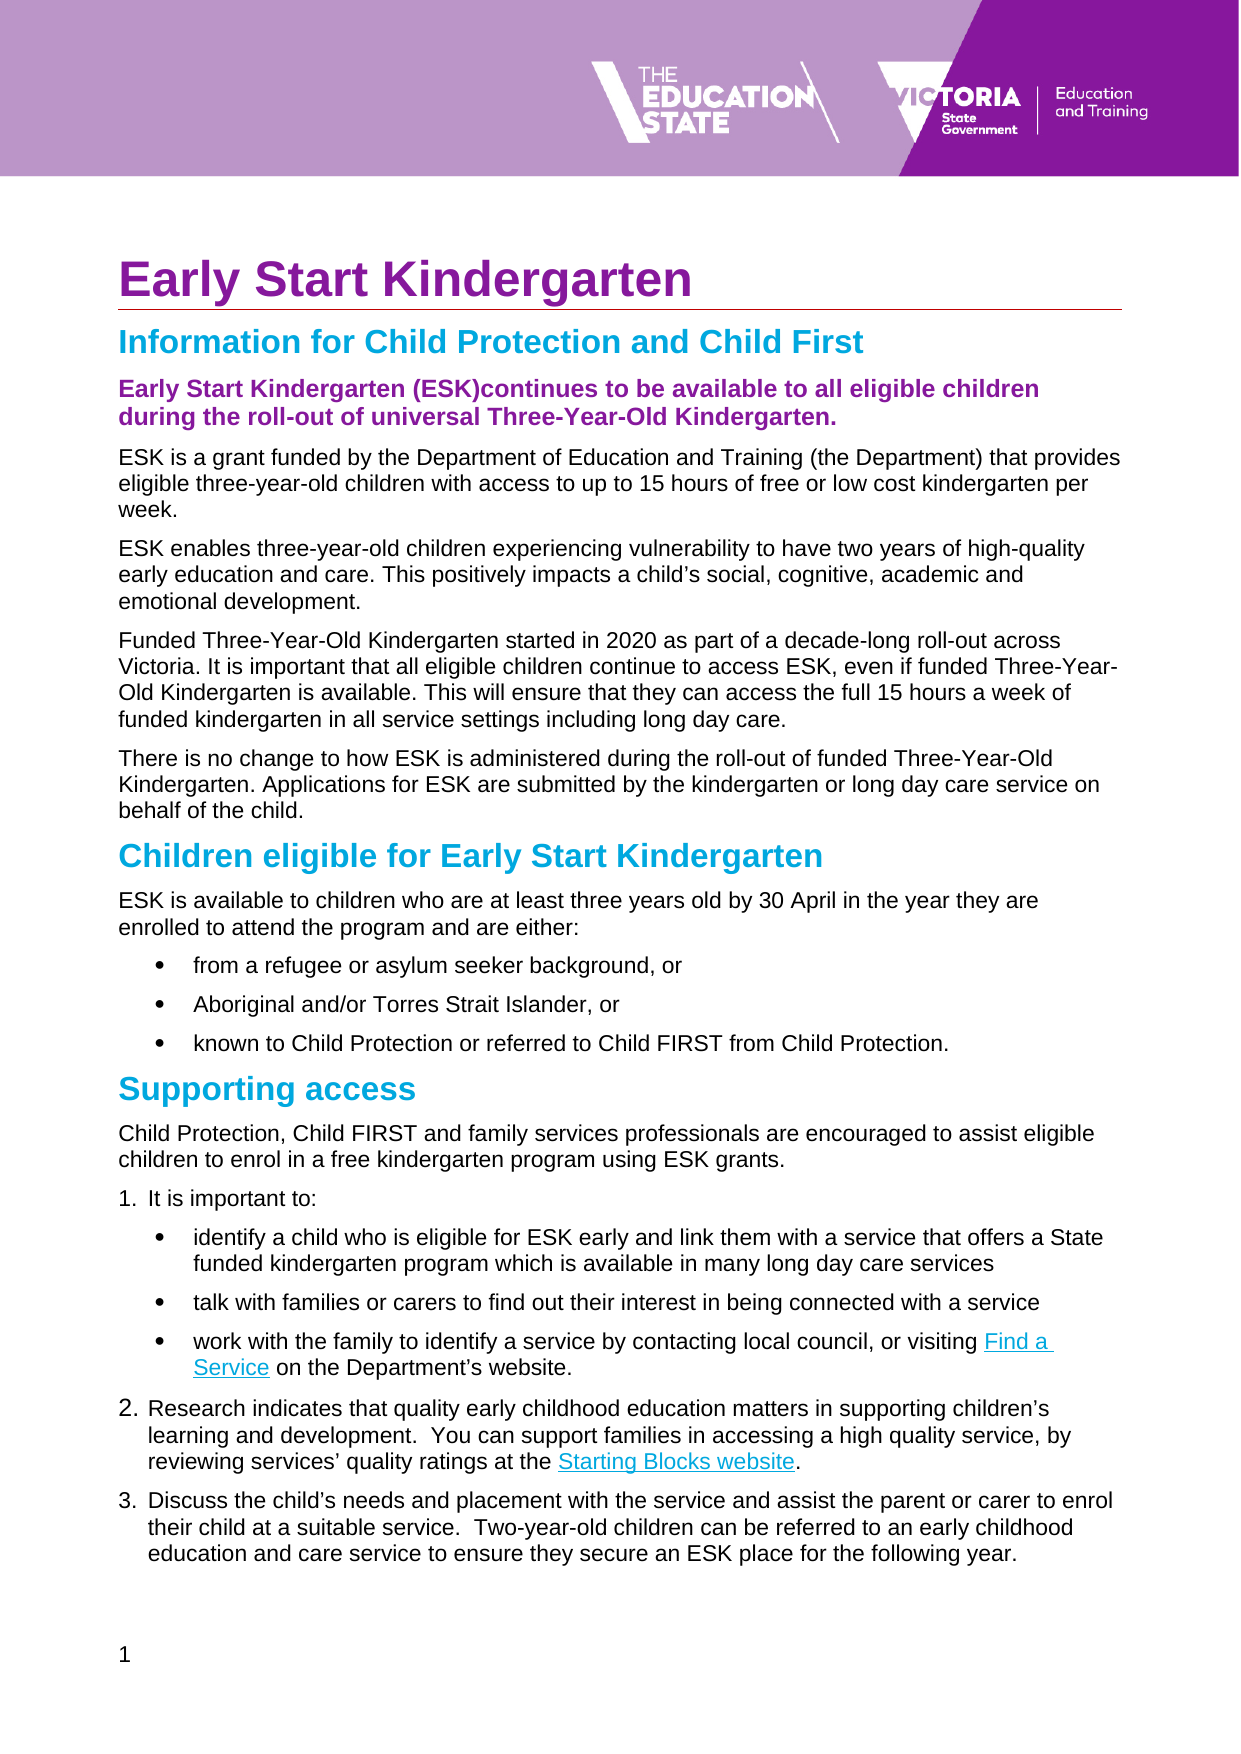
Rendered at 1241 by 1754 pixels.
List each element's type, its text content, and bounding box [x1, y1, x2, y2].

text talk with families or carers to find out their interest in being connected with a service [156, 1289, 1122, 1315]
subtitle Supporting access [118, 1069, 1122, 1107]
text ESK enables three-year-old children experiencing vulnerability to have two years of high-quality early education and care. This positively impacts a child’s social, cognitive, academic and emotional development. [118, 535, 1122, 614]
subtitle Children eligible for Early Start Kindergarten [118, 836, 1122, 874]
subtitle Early Start Kindergarten [118, 249, 1122, 309]
list It is important to: [118, 1185, 1122, 1211]
text Aboriginal and/or Torres Strait Islander, or [156, 991, 1122, 1017]
text ESK is available to children who are at least three years old by 30 April in the year they are enrolled to attend the program and are either: [118, 887, 1122, 940]
list Discuss the child’s needs and placement with the service and assist the parent or carer to enrol their child at a suitable service. Two-year-old children can be referred to an early childhood education and care service to ensure they secure an ESK place for the following year. [118, 1487, 1122, 1566]
subtitle Information for Child Protection and Child First [118, 323, 1122, 361]
subtitle Early Start Kindergarten (ESK)continues to be available to all eligible children during the roll-out of universal Three-Year-Old Kindergarten. [118, 373, 1122, 431]
text known to Child Protection or referred to Child FIRST from Child Protection. [156, 1030, 1122, 1056]
text identify a child who is eligible for ESK early and link them with a service that offers a State funded kindergarten program which is available in many long day care services [156, 1224, 1122, 1277]
text ESK is a grant funded by the Department of Education and Training (the Department) that provides eligible three-year-old children with access to up to 15 hours of free or low cost kindergarten per week. [118, 443, 1122, 523]
text from a refugee or asylum seeker background, or [156, 952, 1122, 979]
list Research indicates that quality early childhood education matters in supporting children’s learning and development. You can support families in accessing a high quality service, by reviewing services’ quality ratings at the Starting Blocks website. [118, 1393, 1122, 1474]
text Funded Three-Year-Old Kindergarten started in 2020 as part of a decade-long roll-out across Victoria. It is important that all eligible children continue to access ESK, even if funded Three-Year-Old Kindergarten is available. This will ensure that they can access the full 15 hours a week of funded kindergarten in all service settings including long day care. [118, 627, 1122, 732]
text Child Protection, Child FIRST and family services professionals are encouraged to assist eligible children to enrol in a free kindergarten program using ESK grants. [118, 1120, 1122, 1172]
text work with the family to identify a service by contacting local council, or visiting Find a Service on the Department’s website. [156, 1328, 1122, 1381]
text There is no change to how ESK is administered during the roll-out of funded Three-Year-Old Kindergarten. Applications for ESK are submitted by the kindergarten or long day care service on behalf of the child. [118, 744, 1122, 824]
picture [0, 0, 1239, 1753]
